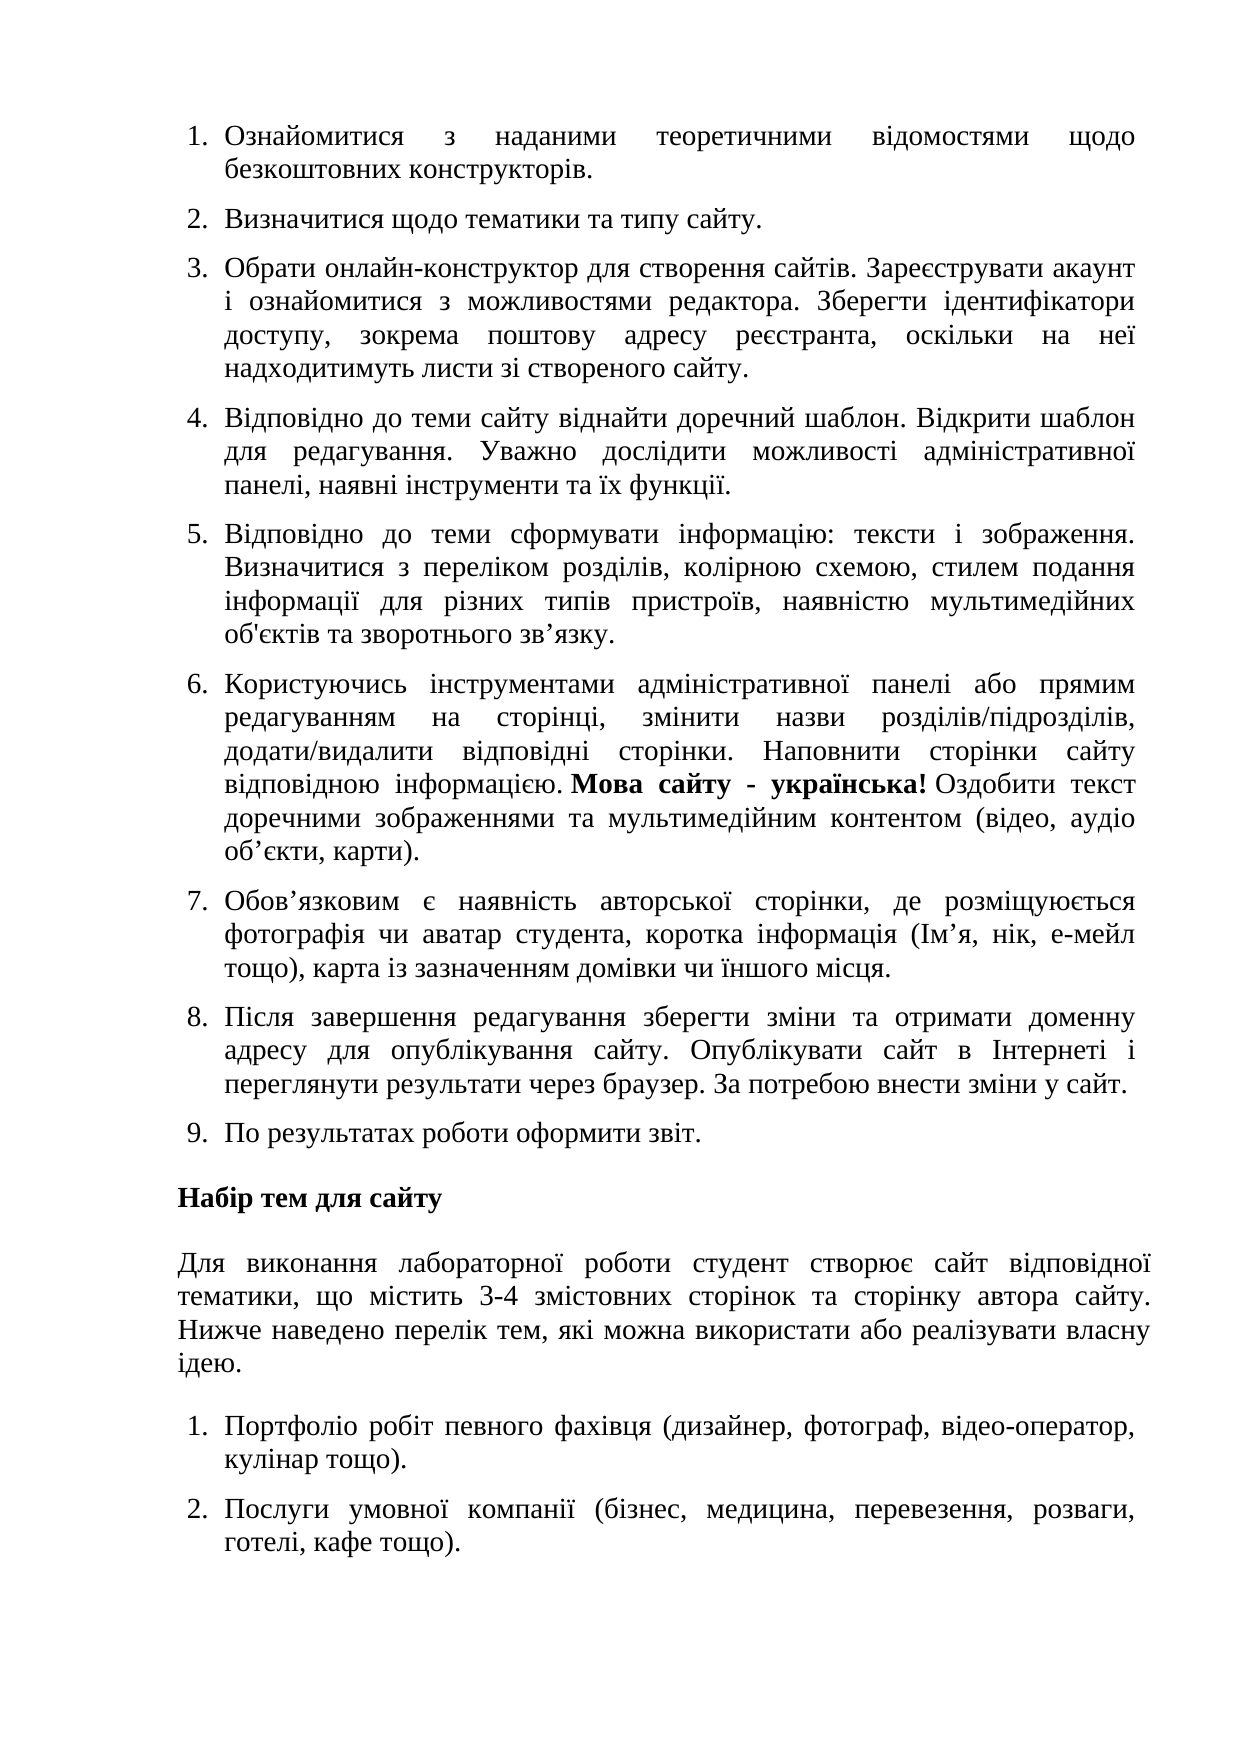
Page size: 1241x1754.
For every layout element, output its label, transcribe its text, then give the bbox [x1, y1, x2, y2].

list Користуючись інструментами адміністративної панелі або прямим редагуванням на сторінці, змінити назви розділів/підрозділів, додати/видалити відповідні сторінки. Наповнити сторінки сайту відповідною інформацією. Мова сайту - українська! Оздобити текст доречними зображеннями та мультимедійним контентом (відео, аудіо об’єкти, карти). [187, 666, 1136, 867]
list Визначитися щодо тематики та типу сайту. [187, 201, 1136, 234]
list Ознайомитися з наданими теоретичними відомостями щодо безкоштовних конструкторів. [187, 118, 1136, 185]
list По результатах роботи оформити звіт. [187, 1115, 1136, 1149]
list Відповідно до теми сформувати інформацію: тексти і зображення. Визначитися з переліком розділів, колірною схемою, стилем подання інформації для різних типів пристроїв, наявністю мультимедійних об'єктів та зворотнього зв’язку. [187, 516, 1136, 650]
text Набір тем для сайту [177, 1180, 1152, 1213]
list Портфоліо робіт певного фахівця (дизайнер, фотограф, відео-оператор, кулінар тощо). [187, 1408, 1136, 1475]
list Після завершення редагування зберегти зміни та отримати доменну адресу для опублікування сайту. Опублікувати сайт в Інтернеті і переглянути результати через браузер. За потребою внести зміни у сайт. [187, 999, 1136, 1099]
list Відповідно до теми сайту віднайти доречний шаблон. Відкрити шаблон для редагування. Уважно дослідити можливості адміністративної панелі, наявні інструменти та їх функції. [187, 400, 1136, 500]
list Обрати онлайн-конструктор для створення сайтів. Зареєструвати акаунт і ознайомитися з можливостями редактора. Зберегти ідентифікатори доступу, зокрема поштову адресу реєстранта, оскільки на неї надходитимуть листи зі створеного сайту. [187, 250, 1136, 384]
list Послуги умовної компанії (бізнес, медицина, перевезення, розваги, готелі, кафе тощо). [187, 1491, 1136, 1558]
text Для виконання лабораторної роботи студент створює сайт відповідної тематики, що містить 3-4 змістовних сторінок та сторінку автора сайту. Нижче наведено перелік тем, які можна використати або реалізувати власну ідею. [177, 1245, 1152, 1379]
list Обов’язковим є наявність авторської сторінки, де розміщуюється фотографія чи аватар студента, коротка інформація (Ім’я, нік, е-мейл тощо), карта із зазначенням домівки чи їншого місця. [187, 883, 1136, 983]
